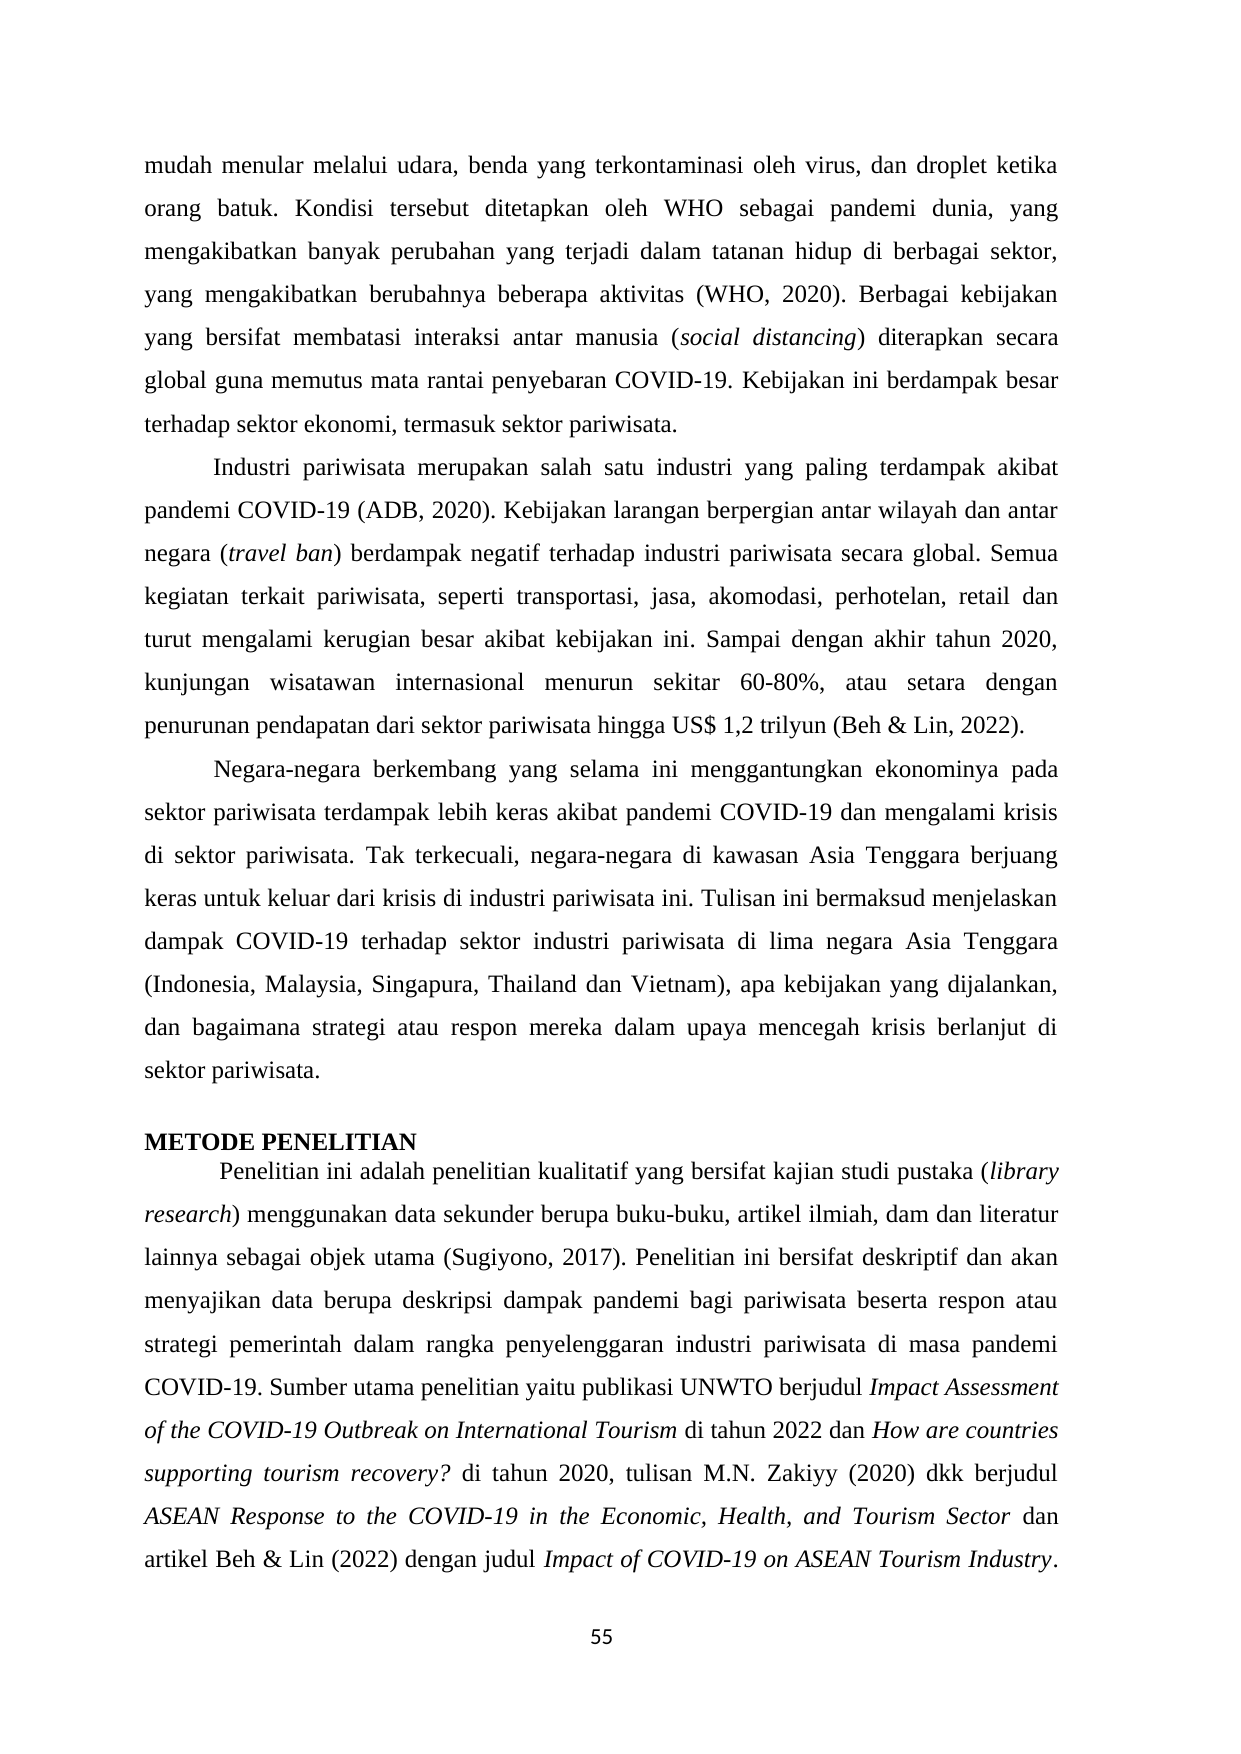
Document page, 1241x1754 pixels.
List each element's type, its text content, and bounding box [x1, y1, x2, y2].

subtitle Negara-negara berkembang yang selama ini menggantungkan ekonominya pada sektor pariwisata terdampak lebih keras akibat pandemi COVID-19 dan mengalami krisis di sektor pariwisata. Tak terkecuali, negara-negara di kawasan Asia Tenggara berjuang keras untuk keluar dari krisis di industri pariwisata ini. Tulisan ini bermaksud menjelaskan dampak COVID-19 terhadap sektor industri pariwisata di lima negara Asia Tenggara (Indonesia, Malaysia, Singapura, Thailand dan Vietnam), apa kebijakan yang dijalankan, dan bagaimana strategi atau respon mereka dalam upaya mencegah krisis berlanjut di sektor pariwisata. [144, 754, 1059, 1084]
text METODE PENELITIAN [144, 1127, 1059, 1156]
subtitle Industri pariwisata merupakan salah satu industri yang paling terdampak akibat pandemi COVID-19 (ADB, 2020). Kebijakan larangan berpergian antar wilayah dan antar negara (travel ban) berdampak negatif terhadap industri pariwisata secara global. Semua kegiatan terkait pariwisata, seperti transportasi, jasa, akomodasi, perhotelan, retail dan turut mengalami kerugian besar akibat kebijakan ini. Sampai dengan akhir tahun 2020, kunjungan wisatawan internasional menurun sekitar 60-80%, atau setara dengan penurunan pendapatan dari sektor pariwisata hingga US$ 1,2 trilyun (Beh & Lin, 2022). [144, 452, 1059, 739]
